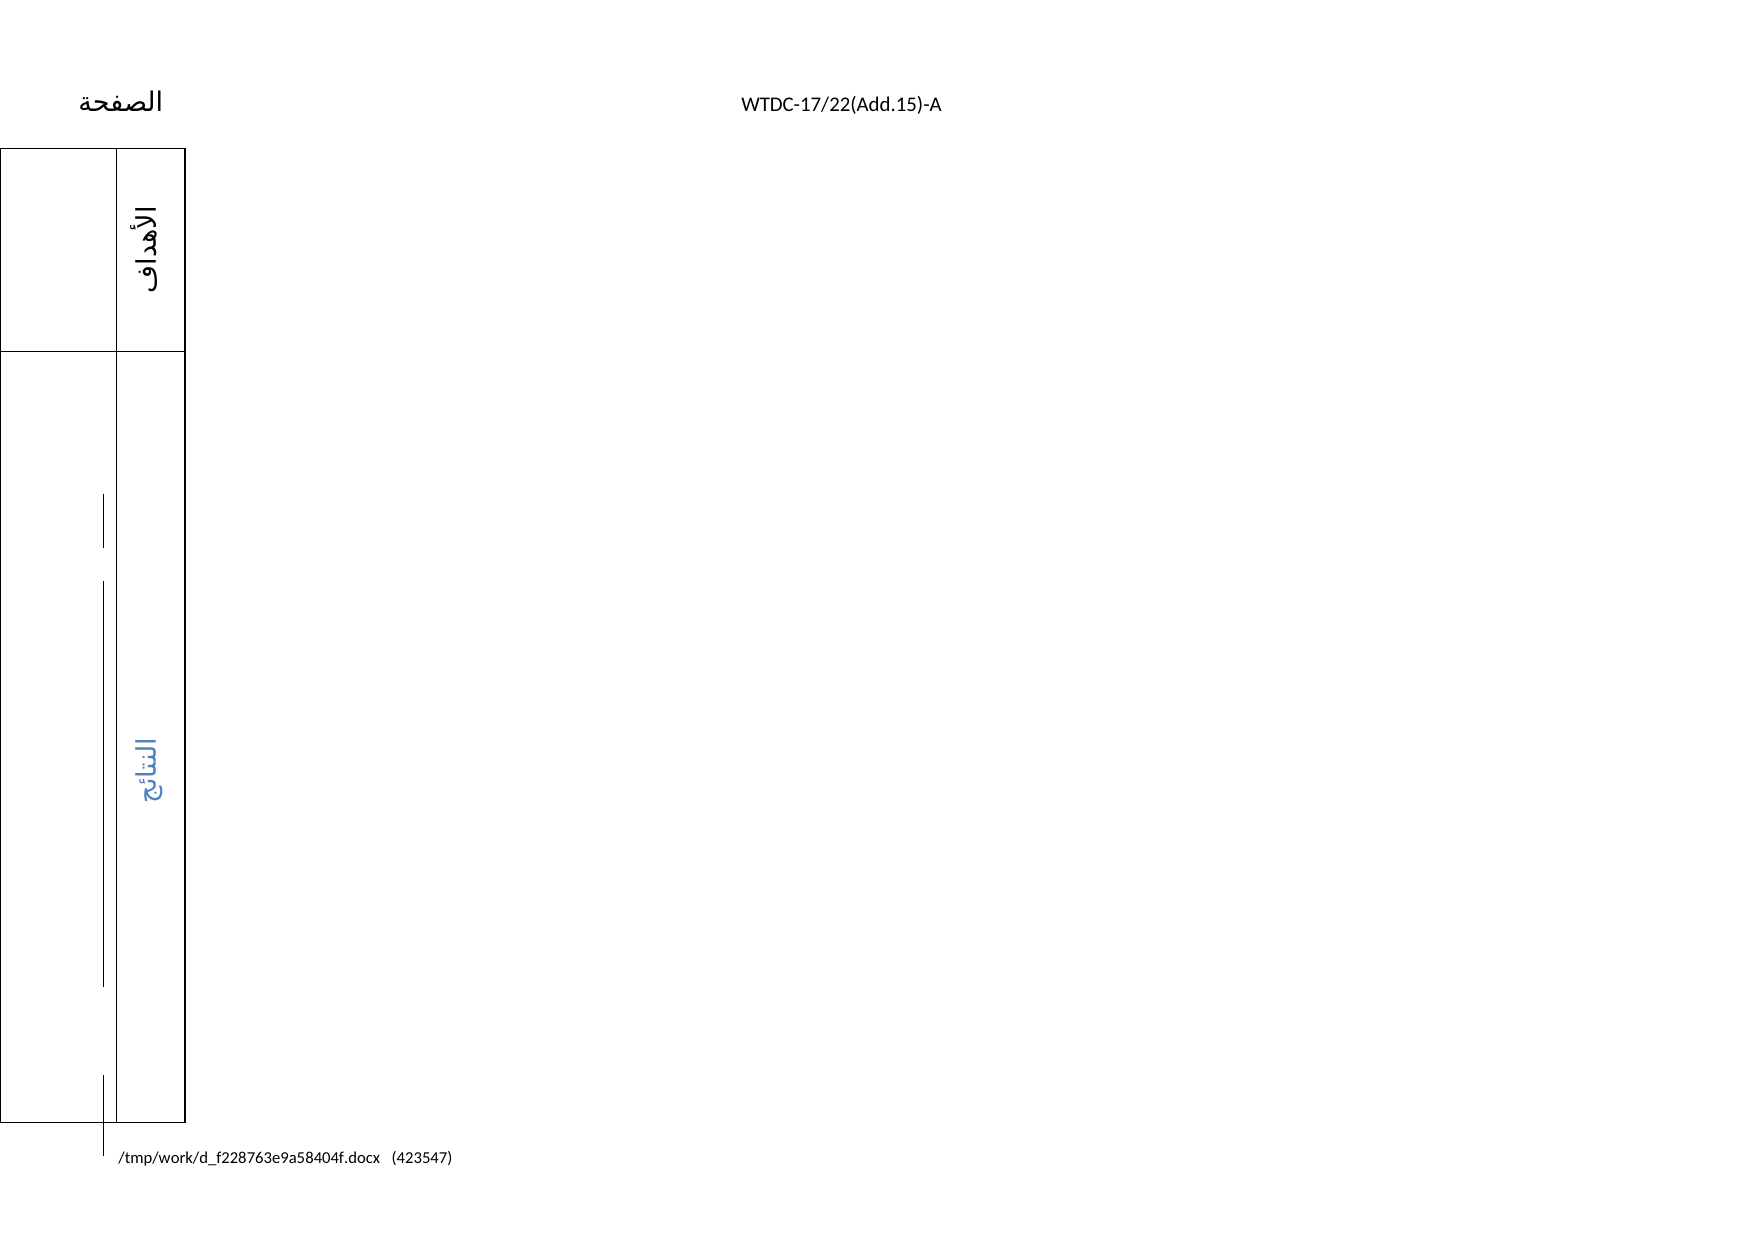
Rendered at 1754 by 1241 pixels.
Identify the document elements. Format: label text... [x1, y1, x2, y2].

table_cell النتائج [117, 352, 184, 1122]
table_header الأهداف [117, 149, 184, 351]
